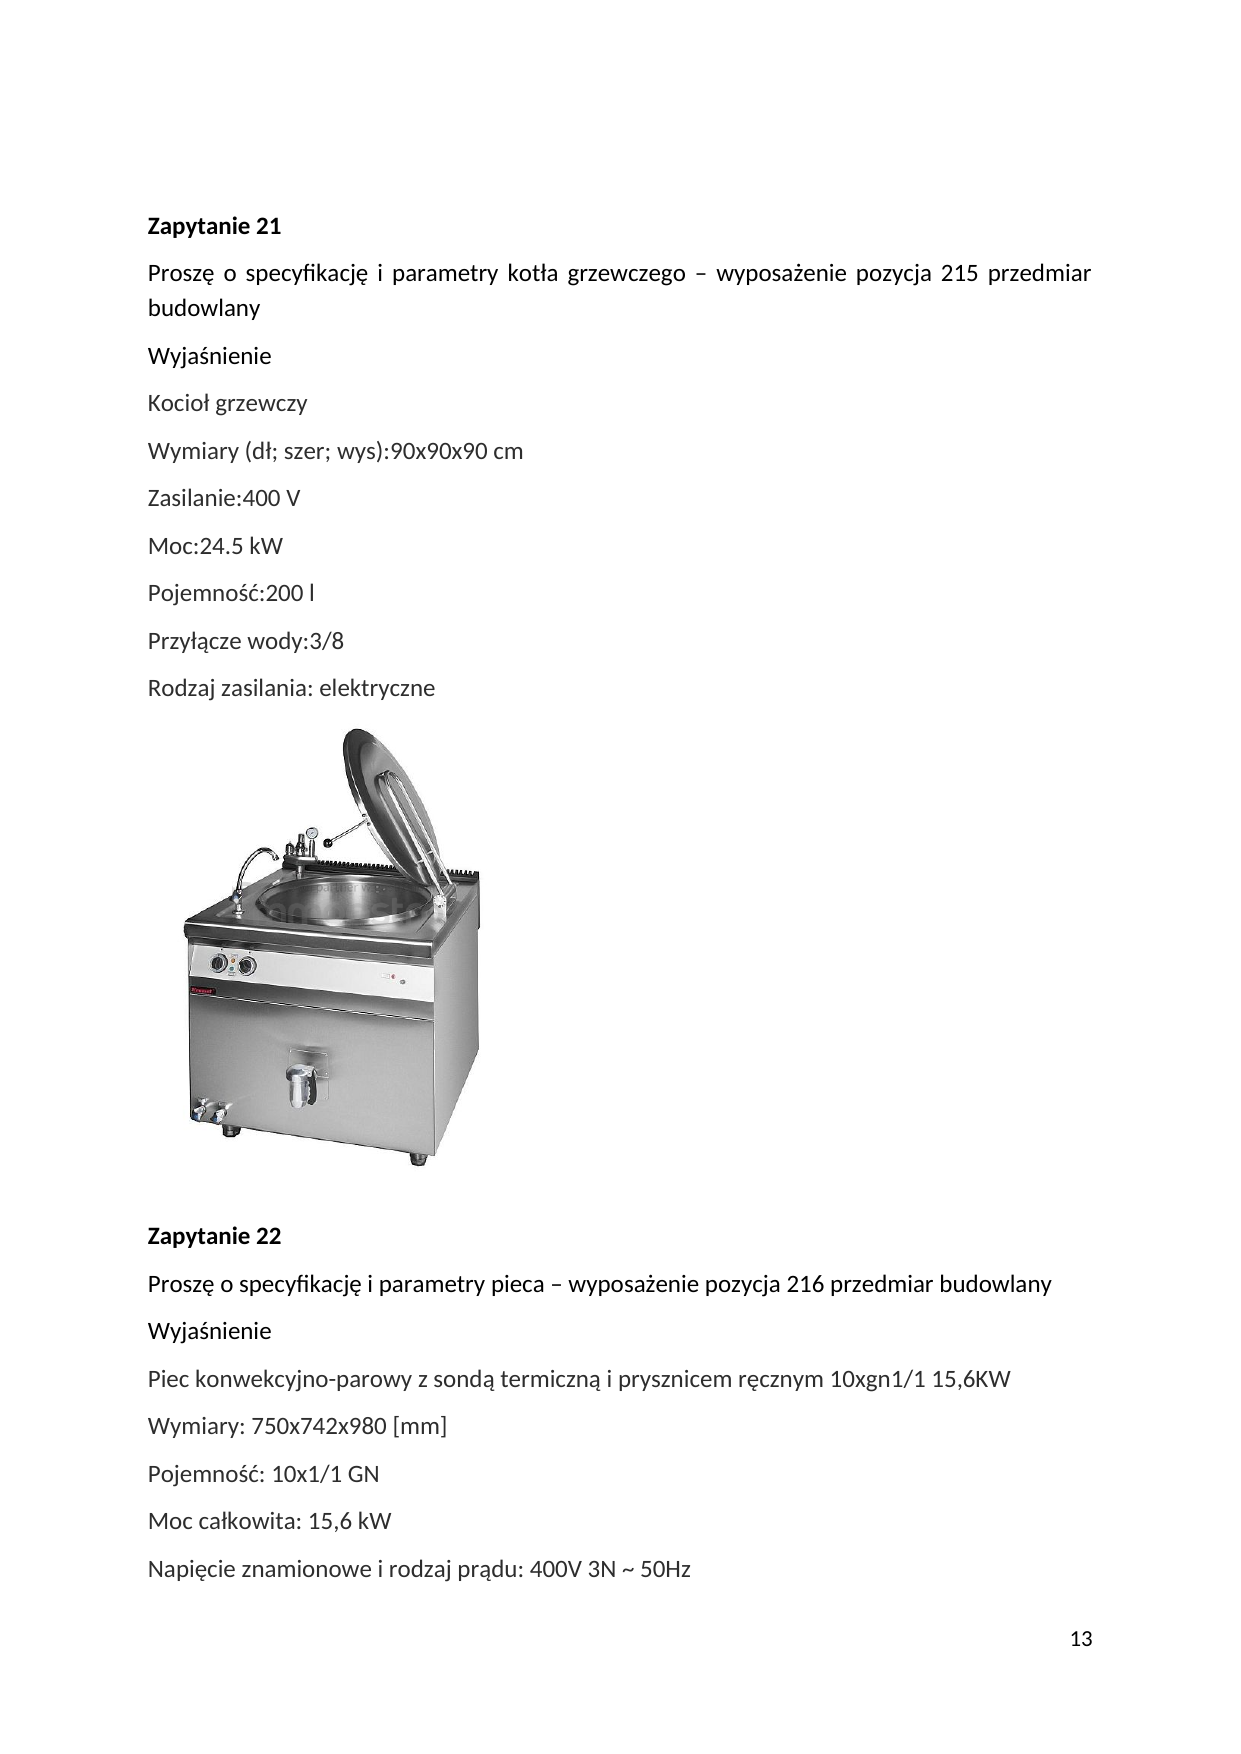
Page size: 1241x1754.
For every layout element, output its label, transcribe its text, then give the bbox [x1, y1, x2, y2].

text Moc:24.5 kW [148, 530, 1092, 561]
picture [147, 720, 525, 1172]
text Proszę o specyfikację i parametry kotła grzewczego – wyposażenie pozycja 215 przedmiar budowlany [148, 257, 1092, 323]
text Wyjaśnienie [148, 340, 1092, 371]
text Zasilanie:400 V [148, 482, 1092, 513]
text Moc całkowita: 15,6 kW [148, 1505, 1092, 1536]
text Napięcie znamionowe i rodzaj prądu: 400V 3N ~ 50Hz [148, 1553, 1092, 1583]
text Przyłącze wody:3/8 [148, 625, 1092, 656]
text Kocioł grzewczy [148, 387, 1092, 418]
text Pojemność:200 l [148, 577, 1092, 608]
text Wymiary: 750x742x980 [mm] [148, 1410, 1092, 1441]
text Wyjaśnienie [148, 1315, 1092, 1346]
text Zapytanie 22 [148, 1220, 1092, 1251]
text Zapytanie 21 [148, 210, 1092, 241]
text Rodzaj zasilania: elektryczne [148, 672, 1092, 703]
text Proszę o specyfikację i parametry pieca – wyposażenie pozycja 216 przedmiar budowlany [148, 1268, 1092, 1298]
text Piec konwekcyjno-parowy z sondą termiczną i prysznicem ręcznym 10xgn1/1 15,6KW [148, 1363, 1092, 1393]
text Wymiary (dł; szer; wys):90x90x90 cm [148, 435, 1092, 466]
text Pojemność: 10x1/1 GN [148, 1458, 1092, 1488]
